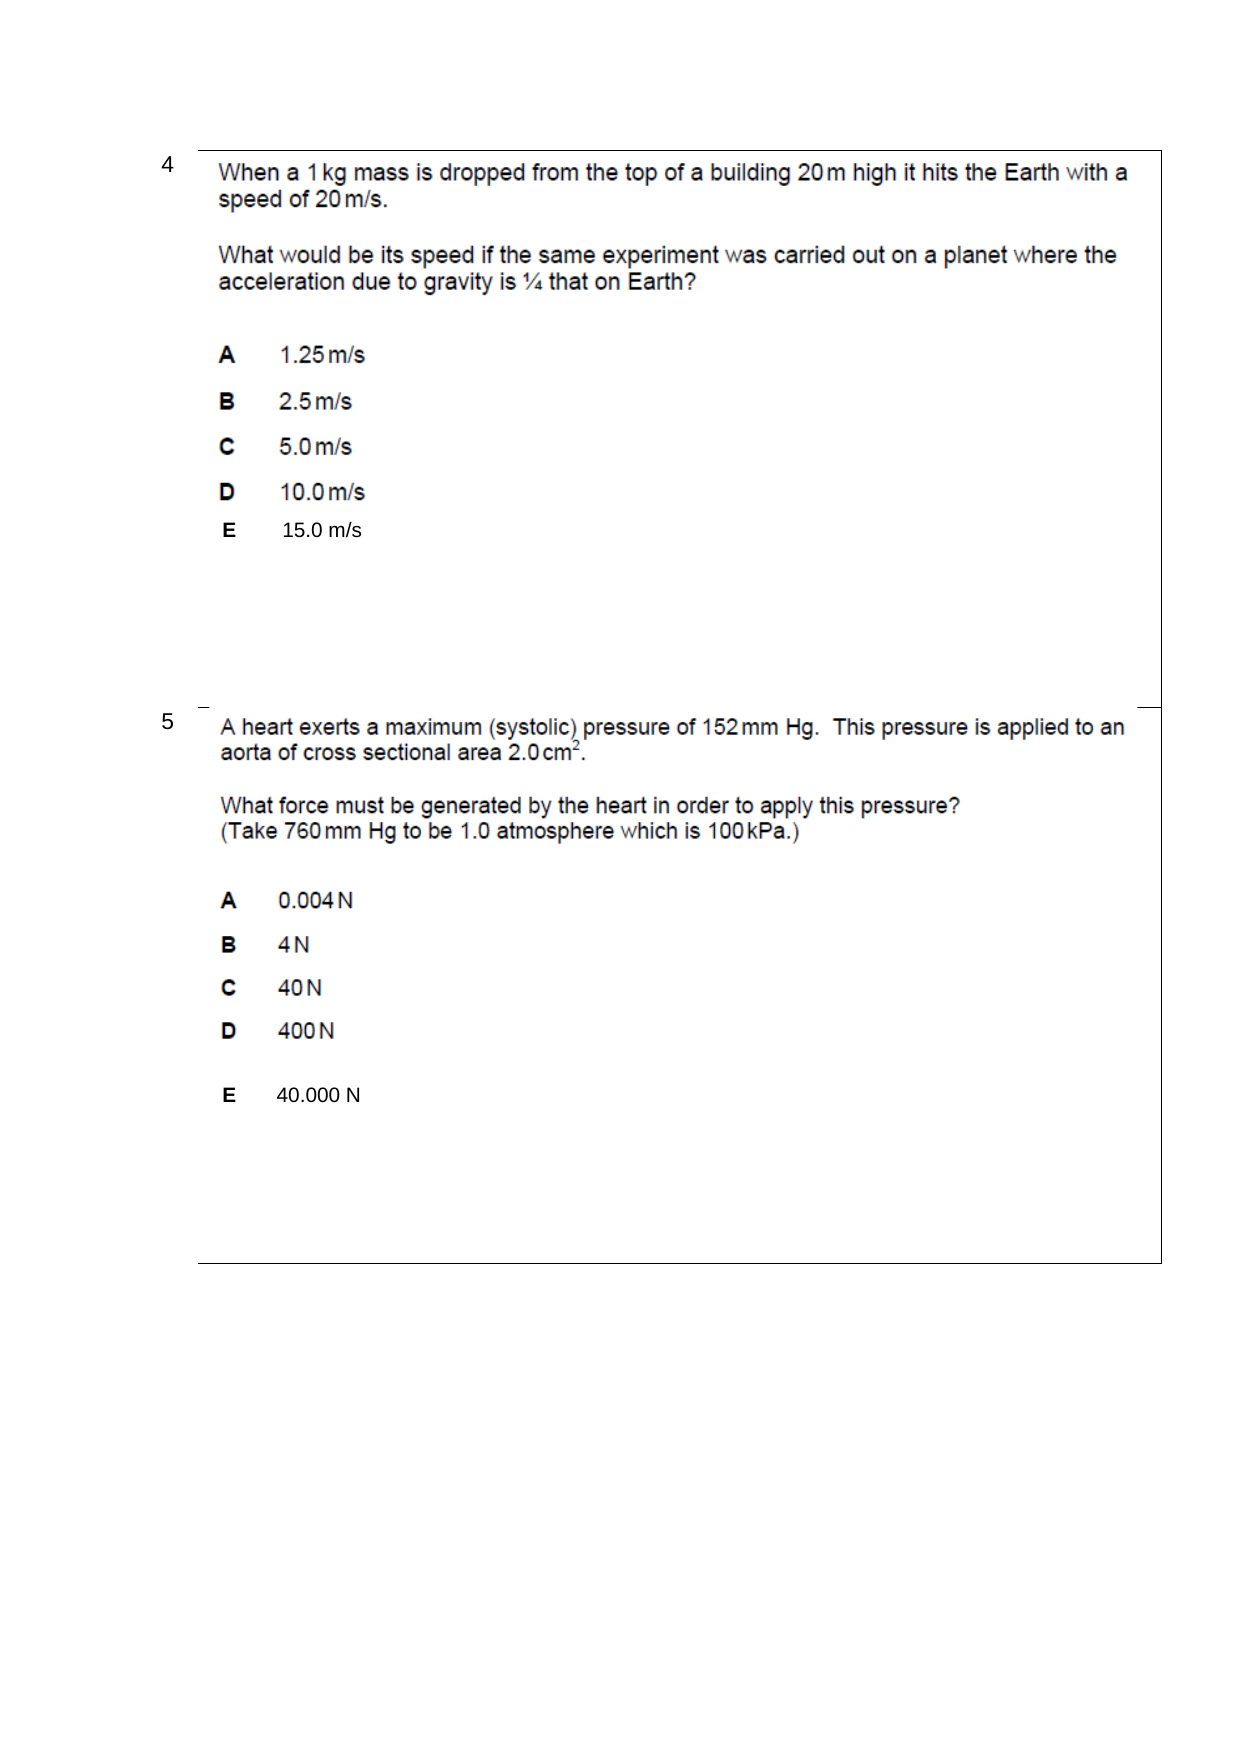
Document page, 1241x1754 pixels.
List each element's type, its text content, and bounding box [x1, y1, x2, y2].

picture [209, 707, 1138, 1049]
table_cell E 15.0 m/s [198, 151, 1161, 707]
picture [209, 151, 1136, 515]
table_cell 5 [150, 707, 198, 1263]
table_cell 4 [150, 150, 198, 707]
table_cell E 40.000 N [198, 708, 1161, 1263]
